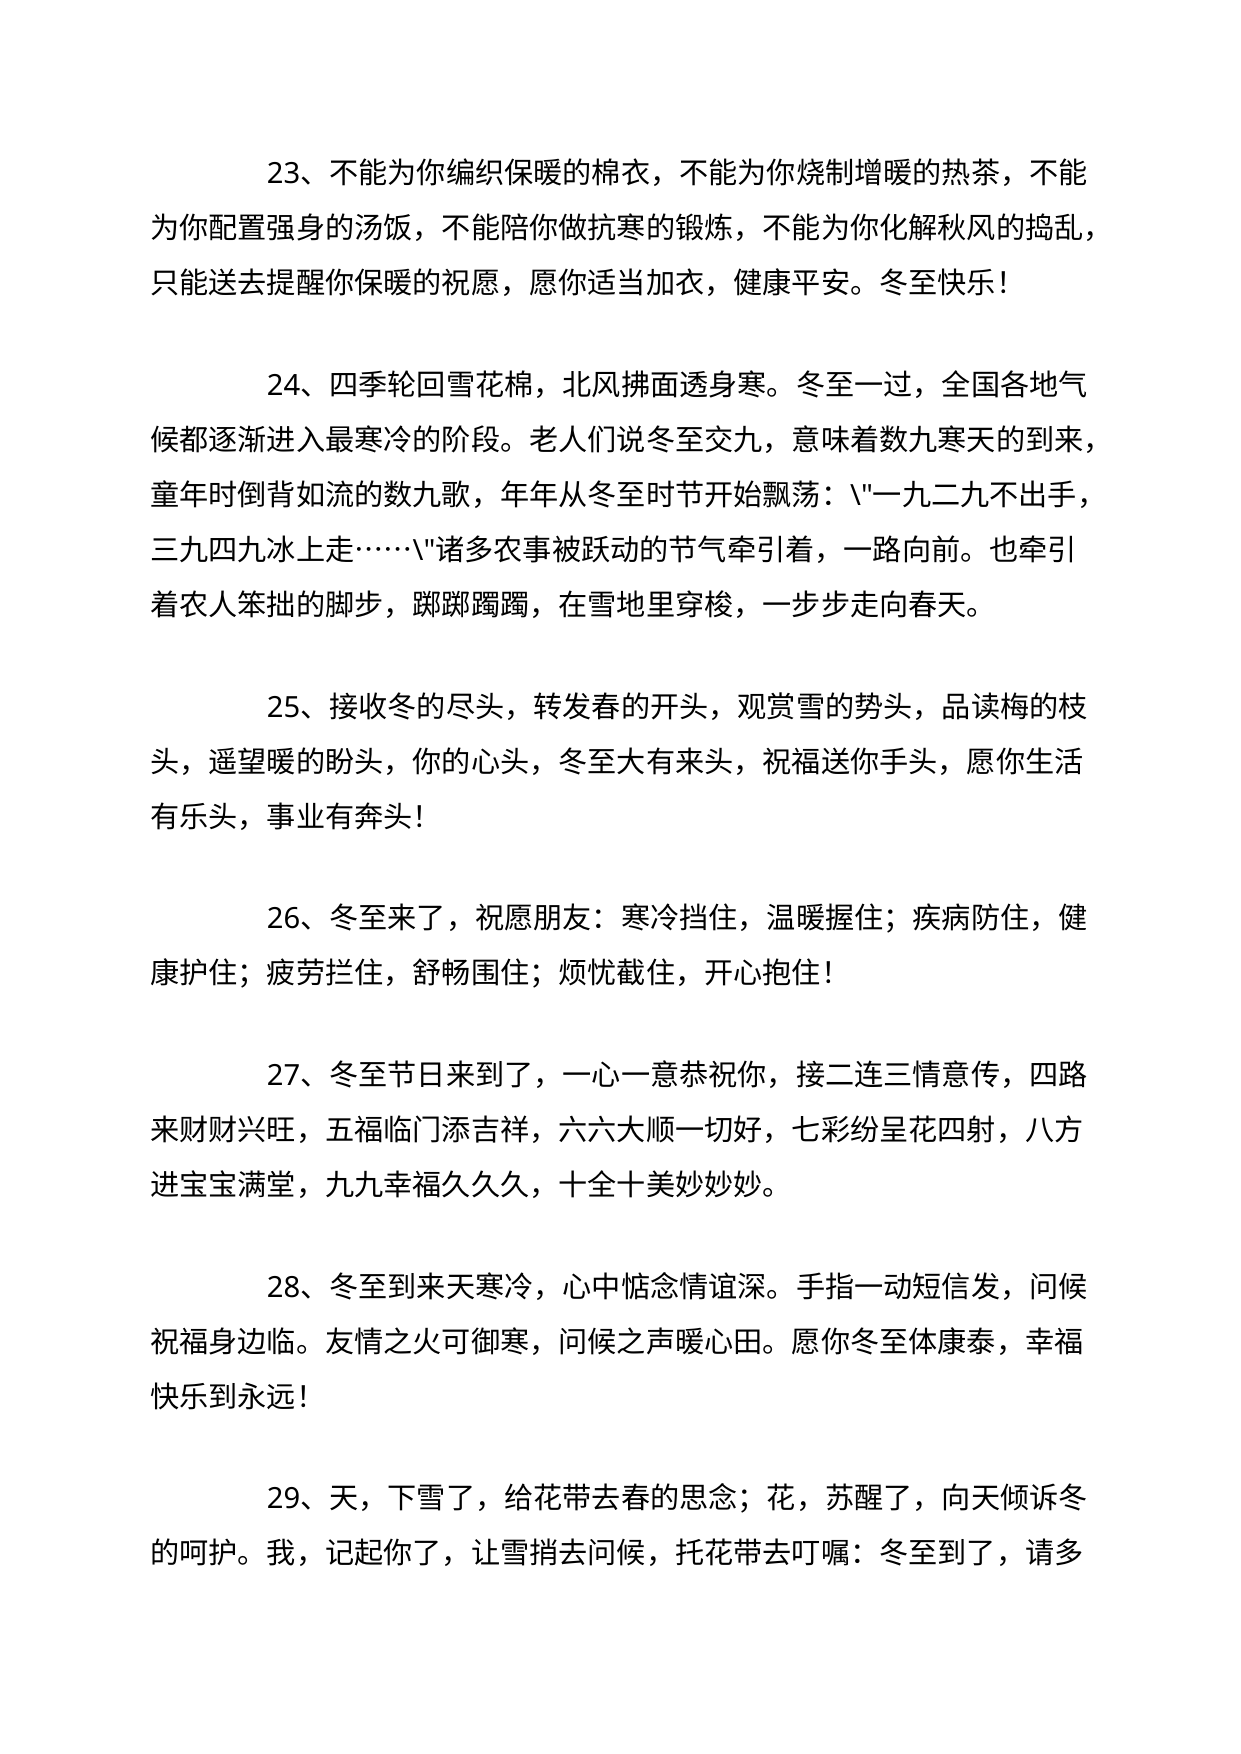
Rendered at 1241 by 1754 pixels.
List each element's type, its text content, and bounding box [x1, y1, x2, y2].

text 24、四季轮回雪花棉，北风拂面透身寒。冬至一过，全国各地气候都逐渐进入最寒冷的阶段。老人们说冬至交九，意味着数九寒天的到来，童年时倒背如流的数九歌，年年从冬至时节开始飘荡：\"一九二九不出手，三九四九冰上走……\"诸多农事被跃动的节气牵引着，一路向前。也牵引着农人笨拙的脚步，踯踯躅躅，在雪地里穿梭，一步步走向春天。 [150, 362, 1090, 624]
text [150, 1475, 1090, 1572]
text 26、冬至来了，祝愿朋友：寒冷挡住，温暖握住；疾病防住，健康护住；疲劳拦住，舒畅围住；烦忧截住，开心抱住！ [150, 895, 1090, 992]
text 23、不能为你编织保暖的棉衣，不能为你烧制增暖的热茶，不能为你配置强身的汤饭，不能陪你做抗寒的锻炼，不能为你化解秋风的捣乱，只能送去提醒你保暖的祝愿，愿你适当加衣，健康平安。冬至快乐！ [150, 150, 1090, 302]
text 28、冬至到来天寒冷，心中惦念情谊深。手指一动短信发，问候祝福身边临。友情之火可御寒，问候之声暖心田。愿你冬至体康泰，幸福快乐到永远！ [150, 1263, 1090, 1416]
text 27、冬至节日来到了，一心一意恭祝你，接二连三情意传，四路来财财兴旺，五福临门添吉祥，六六大顺一切好，七彩纷呈花四射，八方进宝宝满堂，九九幸福久久久，十全十美妙妙妙。 [150, 1052, 1090, 1204]
text 25、接收冬的尽头，转发春的开头，观赏雪的势头，品读梅的枝头，遥望暖的盼头，你的心头，冬至大有来头，祝福送你手头，愿你生活有乐头，事业有奔头！ [150, 683, 1090, 836]
